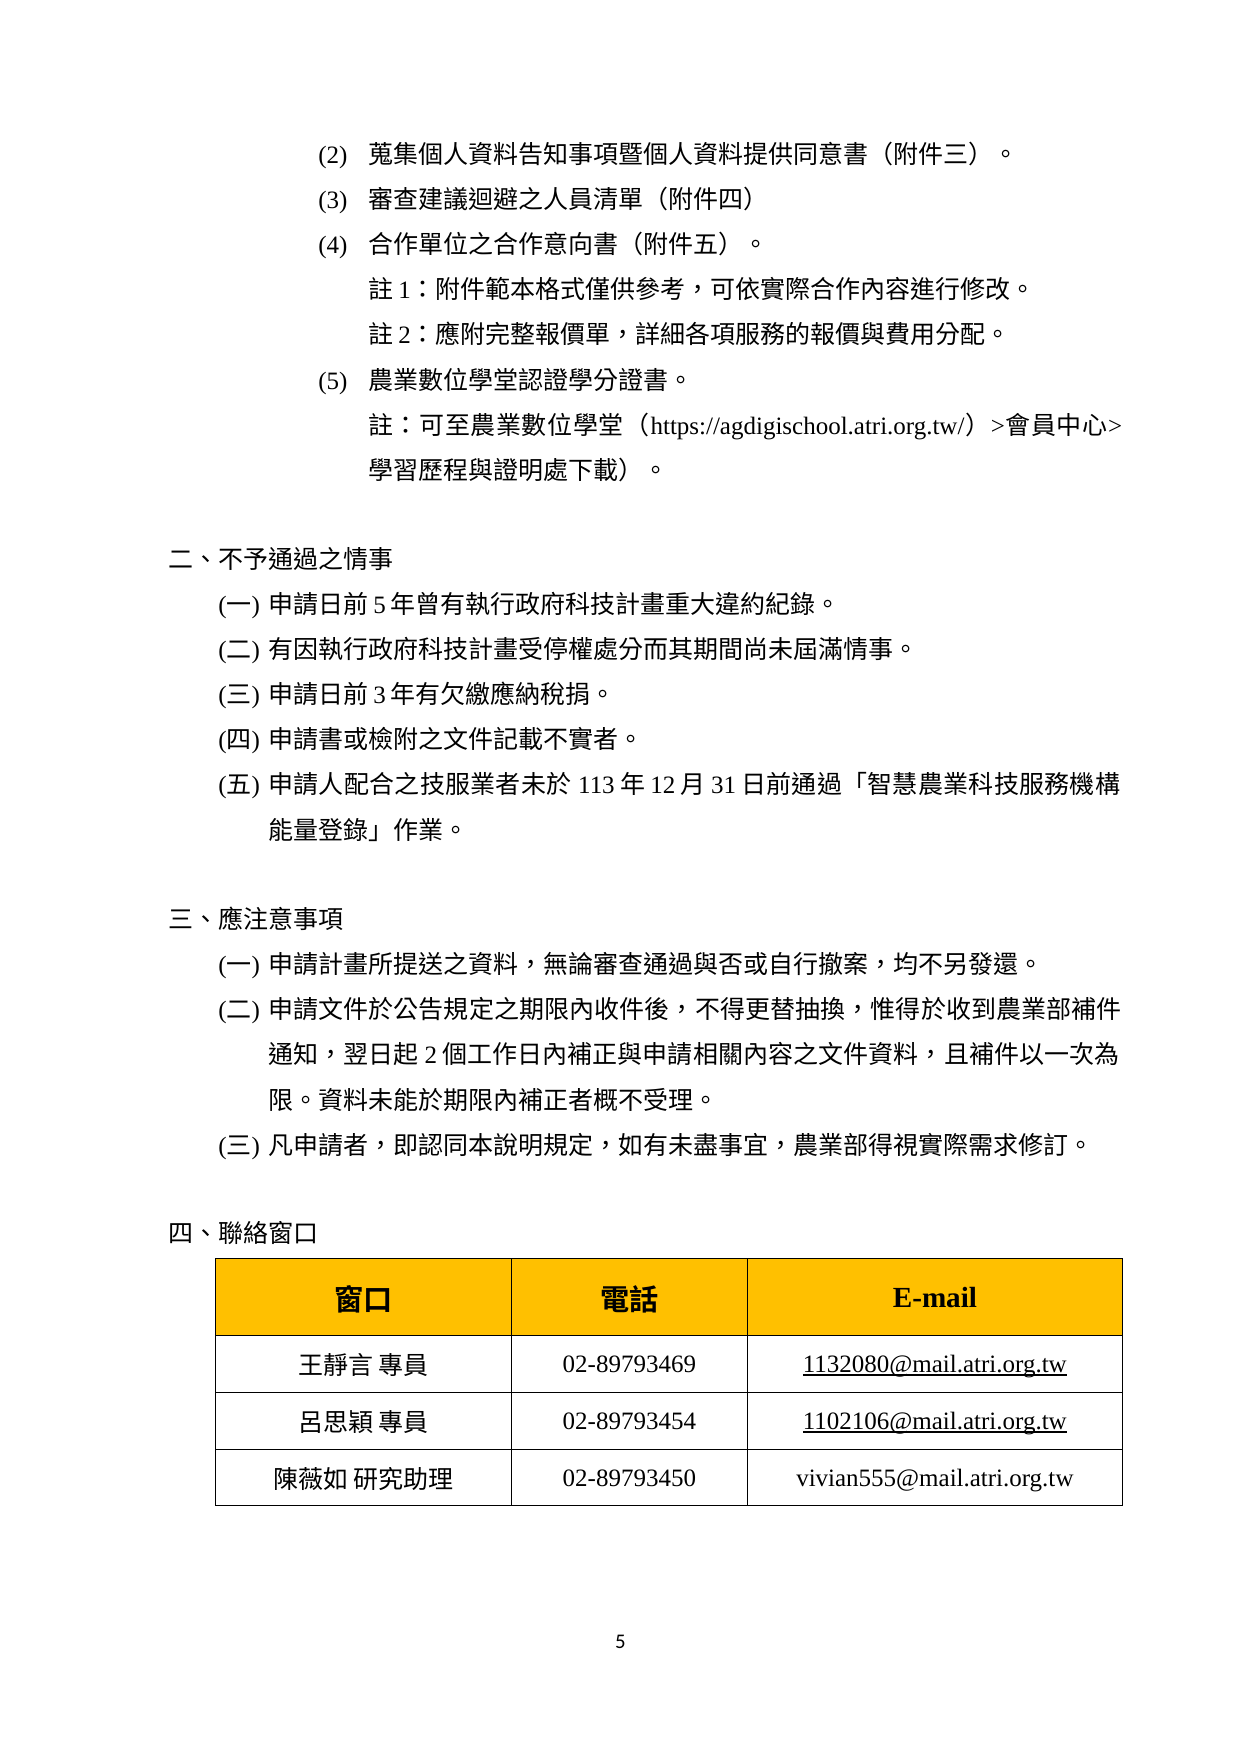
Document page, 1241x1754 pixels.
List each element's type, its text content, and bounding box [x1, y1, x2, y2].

table_header 窗口 [216, 1259, 511, 1335]
table_cell 02-89793469 [512, 1336, 747, 1392]
list 申請日前3年有欠繳應納稅捐。 [218, 674, 1122, 712]
list 註：可至農業數位學堂（https://agdigischool.atri.org.tw/）>會員中心>學習歷程與證明處下載）。 [368, 404, 1122, 488]
list 凡申請者，即認同本說明規定，如有未盡事宜，農業部得視實際需求修訂。 [218, 1124, 1122, 1162]
table_cell 王靜言 專員 [216, 1336, 511, 1392]
list 申請日前5年曾有執行政府科技計畫重大違約紀錄。 [218, 584, 1122, 622]
list 不予通過之情事 [168, 538, 1122, 576]
list 審查建議迴避之人員清單（附件四） [318, 179, 1122, 217]
table_cell 1132080@mail.atri.org.tw [748, 1336, 1122, 1392]
table_header 電話 [512, 1259, 747, 1335]
list 農業數位學堂認證學分證書。 [318, 359, 1122, 397]
table_cell vivian555@mail.atri.org.tw [748, 1450, 1122, 1505]
list 註2：應附完整報價單，詳細各項服務的報價與費用分配。 [368, 314, 1122, 352]
list 聯絡窗口 [168, 1213, 1122, 1251]
list 蒐集個人資料告知事項暨個人資料提供同意書（附件三）。 [318, 134, 1122, 172]
list 申請人配合之技服業者未於113年12月31日前通過「智慧農業科技服務機構能量登錄」作業。 [218, 764, 1122, 847]
list 應注意事項 [168, 898, 1122, 936]
table_header E-mail [748, 1259, 1122, 1335]
table_cell 陳薇如 研究助理 [216, 1450, 511, 1505]
list 註1：附件範本格式僅供參考，可依實際合作內容進行修改。 [368, 269, 1122, 307]
list 申請計畫所提送之資料，無論審查通過與否或自行撤案，均不另發還。 [218, 943, 1122, 981]
table_cell 02-89793454 [512, 1393, 747, 1448]
list 申請文件於公告規定之期限內收件後，不得更替抽換，惟得於收到農業部補件通知，翌日起2個工作日內補正與申請相關內容之文件資料，且補件以一次為限。資料未能於期限內補正者概不受理。 [218, 988, 1122, 1117]
list 有因執行政府科技計畫受停權處分而其期間尚未屆滿情事。 [218, 629, 1122, 667]
list 合作單位之合作意向書（附件五）。 [318, 224, 1122, 262]
table_cell 02-89793450 [512, 1450, 747, 1505]
table_cell 1102106@mail.atri.org.tw [748, 1393, 1122, 1448]
table_cell 呂思穎 專員 [216, 1393, 511, 1448]
list 申請書或檢附之文件記載不實者。 [218, 719, 1122, 757]
